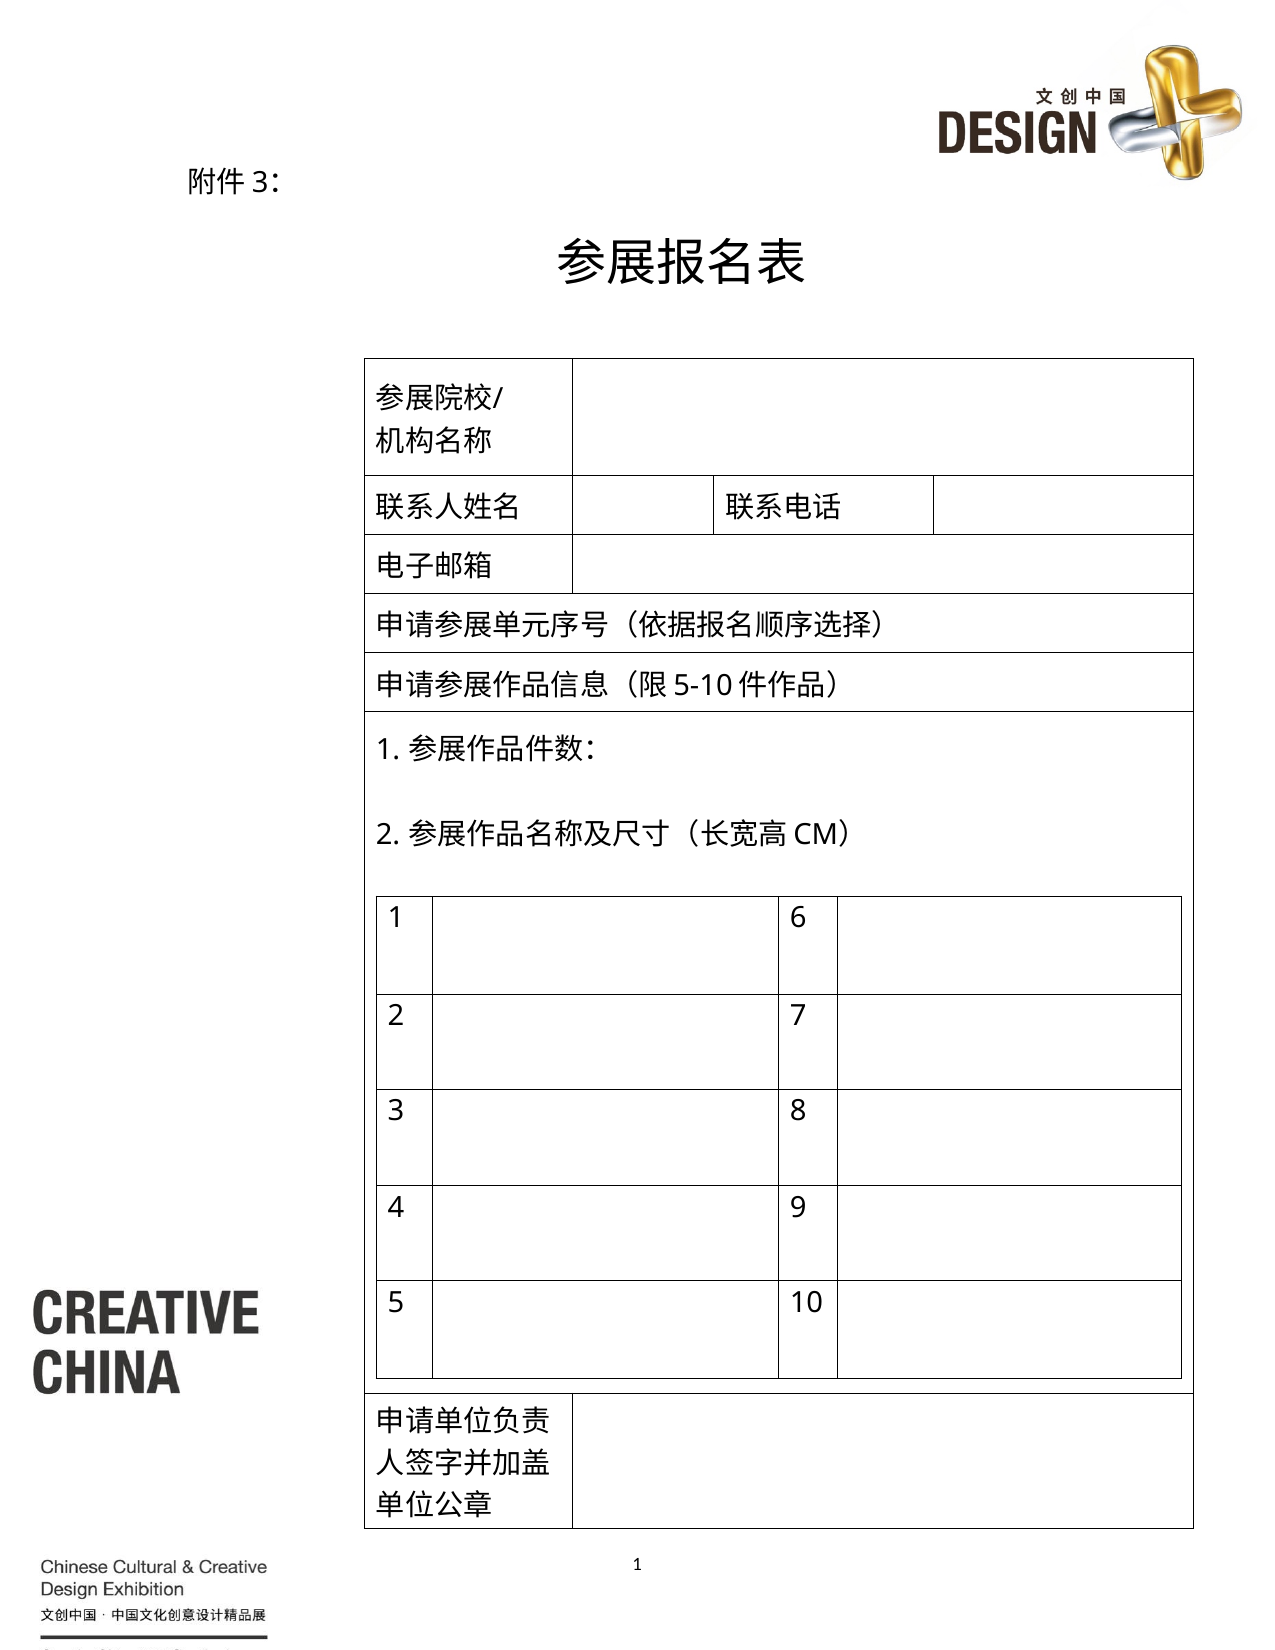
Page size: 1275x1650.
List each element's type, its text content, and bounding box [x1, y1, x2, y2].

table_header [573, 359, 1193, 475]
text 参展报名表 [187, 209, 1087, 307]
table_cell 参展作品件数： 参展作品名称及尺寸（长宽高CM） [365, 712, 1193, 1393]
picture [908, 0, 1275, 200]
table_cell [934, 476, 1193, 534]
table_cell [573, 535, 1193, 593]
table_cell 申请单位负责人签字并加盖单位公章 [365, 1394, 572, 1528]
table_cell [573, 1394, 1193, 1528]
table_cell [573, 476, 713, 534]
picture [33, 1261, 309, 1650]
table_cell 电子邮箱 [365, 535, 572, 593]
table_cell 联系电话 [714, 476, 933, 534]
table_header 参展院校/ 机构名称 [365, 359, 572, 475]
text 附件3： [187, 159, 1087, 201]
table_cell 申请参展作品信息（限5-10件作品） [365, 653, 1193, 711]
table_cell 联系人姓名 [365, 476, 572, 534]
table_cell 申请参展单元序号（依据报名顺序选择） [365, 594, 1193, 652]
